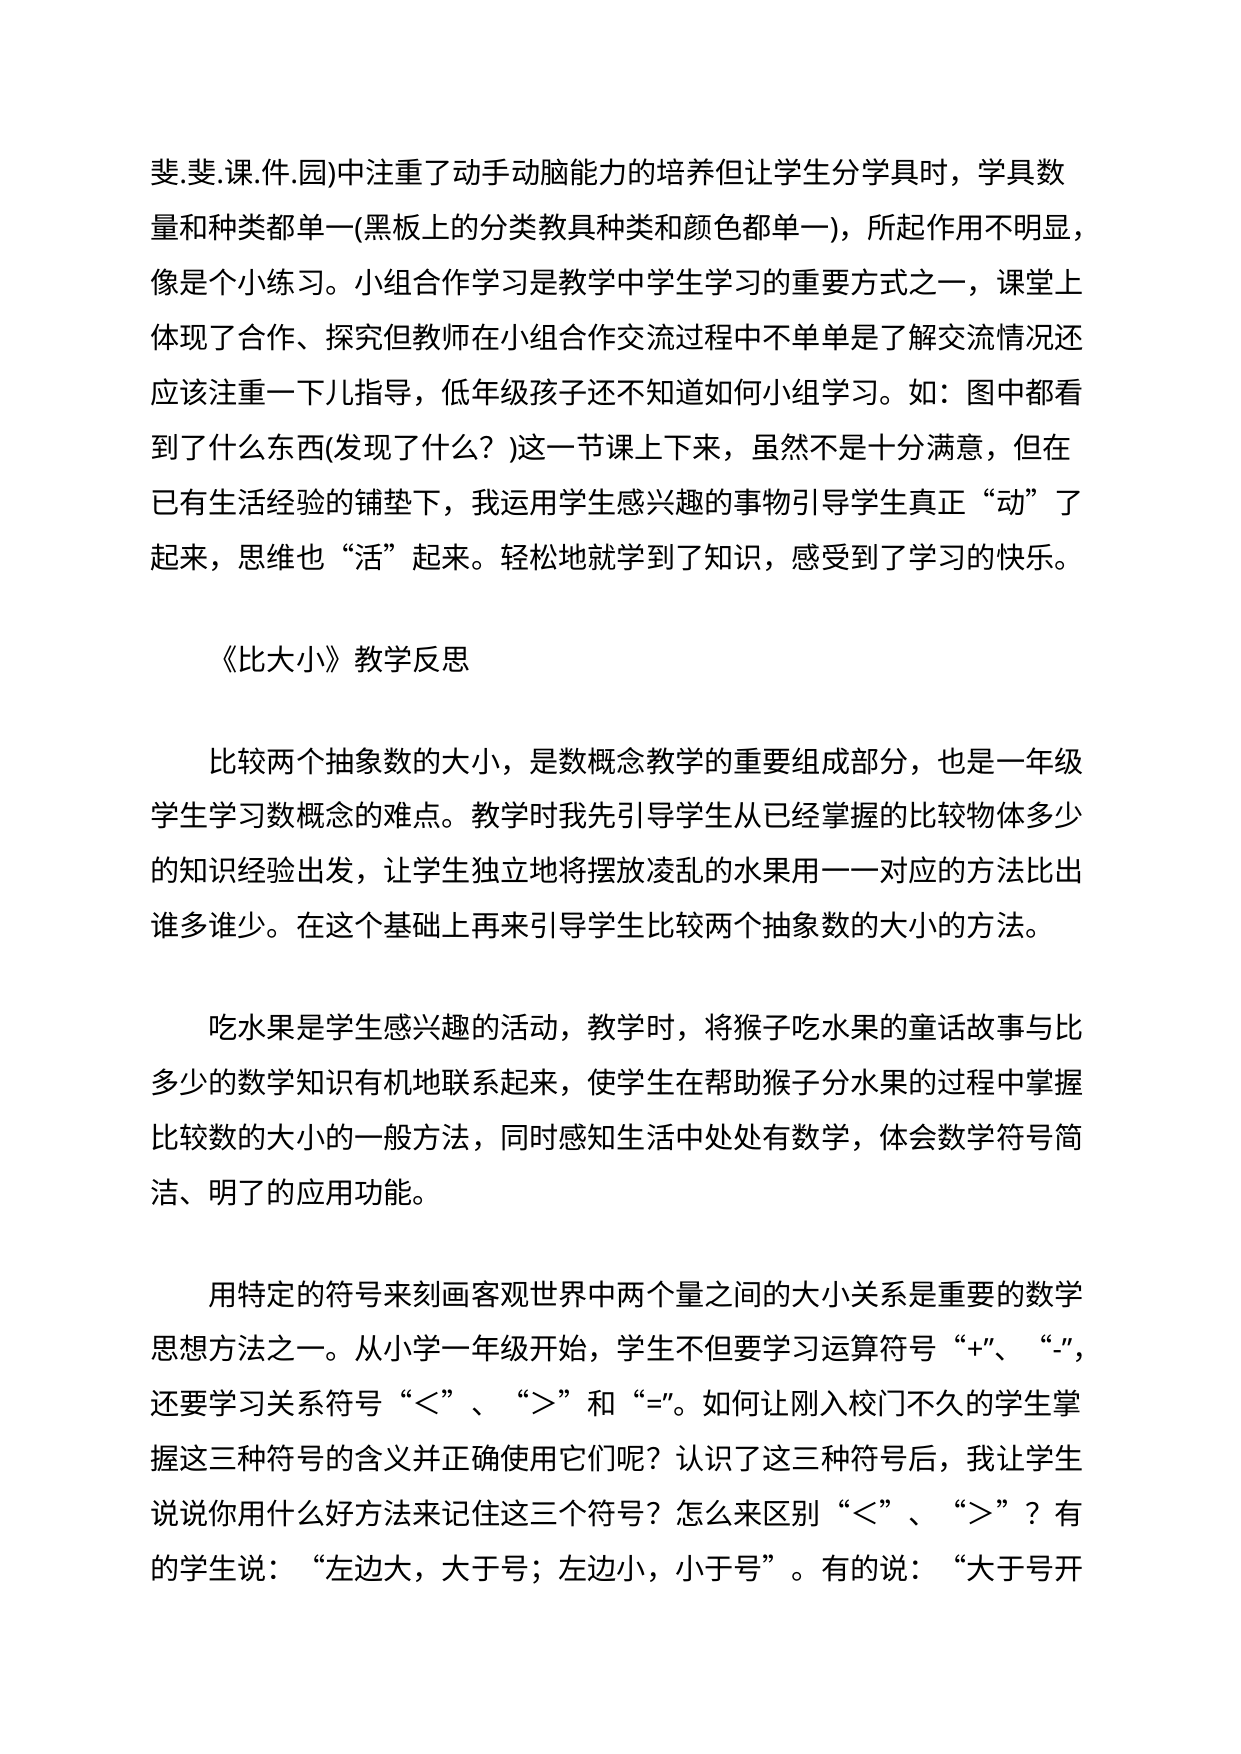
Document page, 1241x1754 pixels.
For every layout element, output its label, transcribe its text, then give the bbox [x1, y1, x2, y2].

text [150, 1271, 1090, 1588]
text 吃水果是学生感兴趣的活动，教学时，将猴子吃水果的童话故事与比多少的数学知识有机地联系起来，使学生在帮助猴子分水果的过程中掌握比较数的大小的一般方法，同时感知生活中处处有数学，体会数学符号简洁、明了的应用功能。 [150, 1004, 1090, 1212]
text 比较两个抽象数的大小，是数概念教学的重要组成部分，也是一年级学生学习数概念的难点。教学时我先引导学生从已经掌握的比较物体多少的知识经验出发，让学生独立地将摆放凌乱的水果用一一对应的方法比出谁多谁少。在这个基础上再来引导学生比较两个抽象数的大小的方法。 [150, 738, 1090, 945]
text 《比大小》教学反思 [150, 636, 1090, 679]
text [150, 150, 1090, 577]
